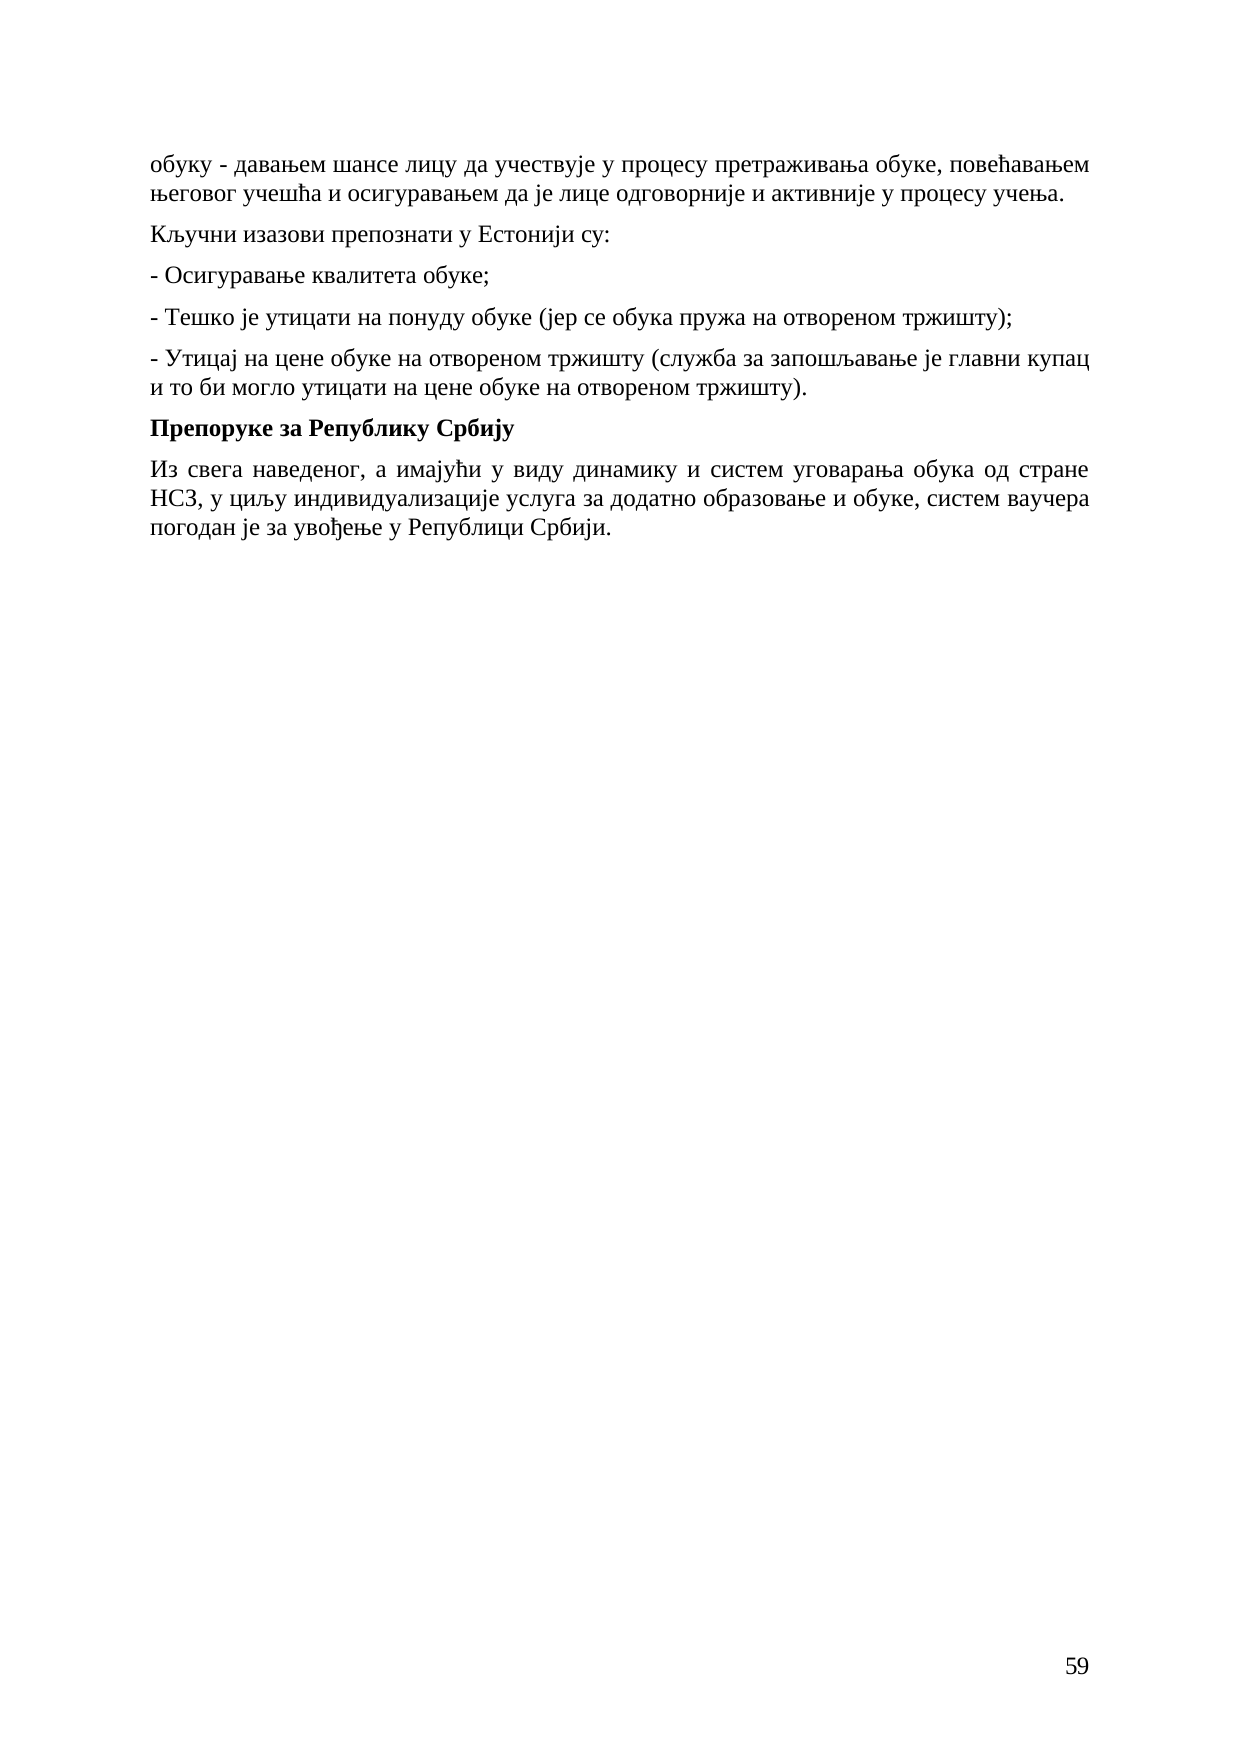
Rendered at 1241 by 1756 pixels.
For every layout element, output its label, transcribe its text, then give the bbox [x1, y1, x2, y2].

list Утицај на цене обуке на отвореном тржишту (служба за запошљавање је главни купац и то би могло утицати на цене обуке на отвореном тржишту). [150, 343, 1090, 400]
list Осигуравање квалитета обуке; [150, 260, 1152, 289]
list Тешко је утицати на понуду обуке (јер се обука пружа на отвореном тржишту); [150, 302, 1152, 330]
text обуку - давањем шансе лицу да учествује у процесу претраживања обуке, повећавањем његовог учешћа и осигуравањем да је лице одговорније и активније у процесу учења. [150, 149, 1090, 207]
subtitle Препоруке за Републику Србију [150, 413, 1152, 442]
text Кључни изазови препознати у Естонији су: [150, 219, 1152, 248]
text Из свега наведеног, а имајући у виду динамику и систем уговарања обука од стране НСЗ, у циљу индивидуализације услуга за додатно образовање и обуке, систем ваучера погодан је за увођење у Републици Србији. [150, 454, 1090, 540]
